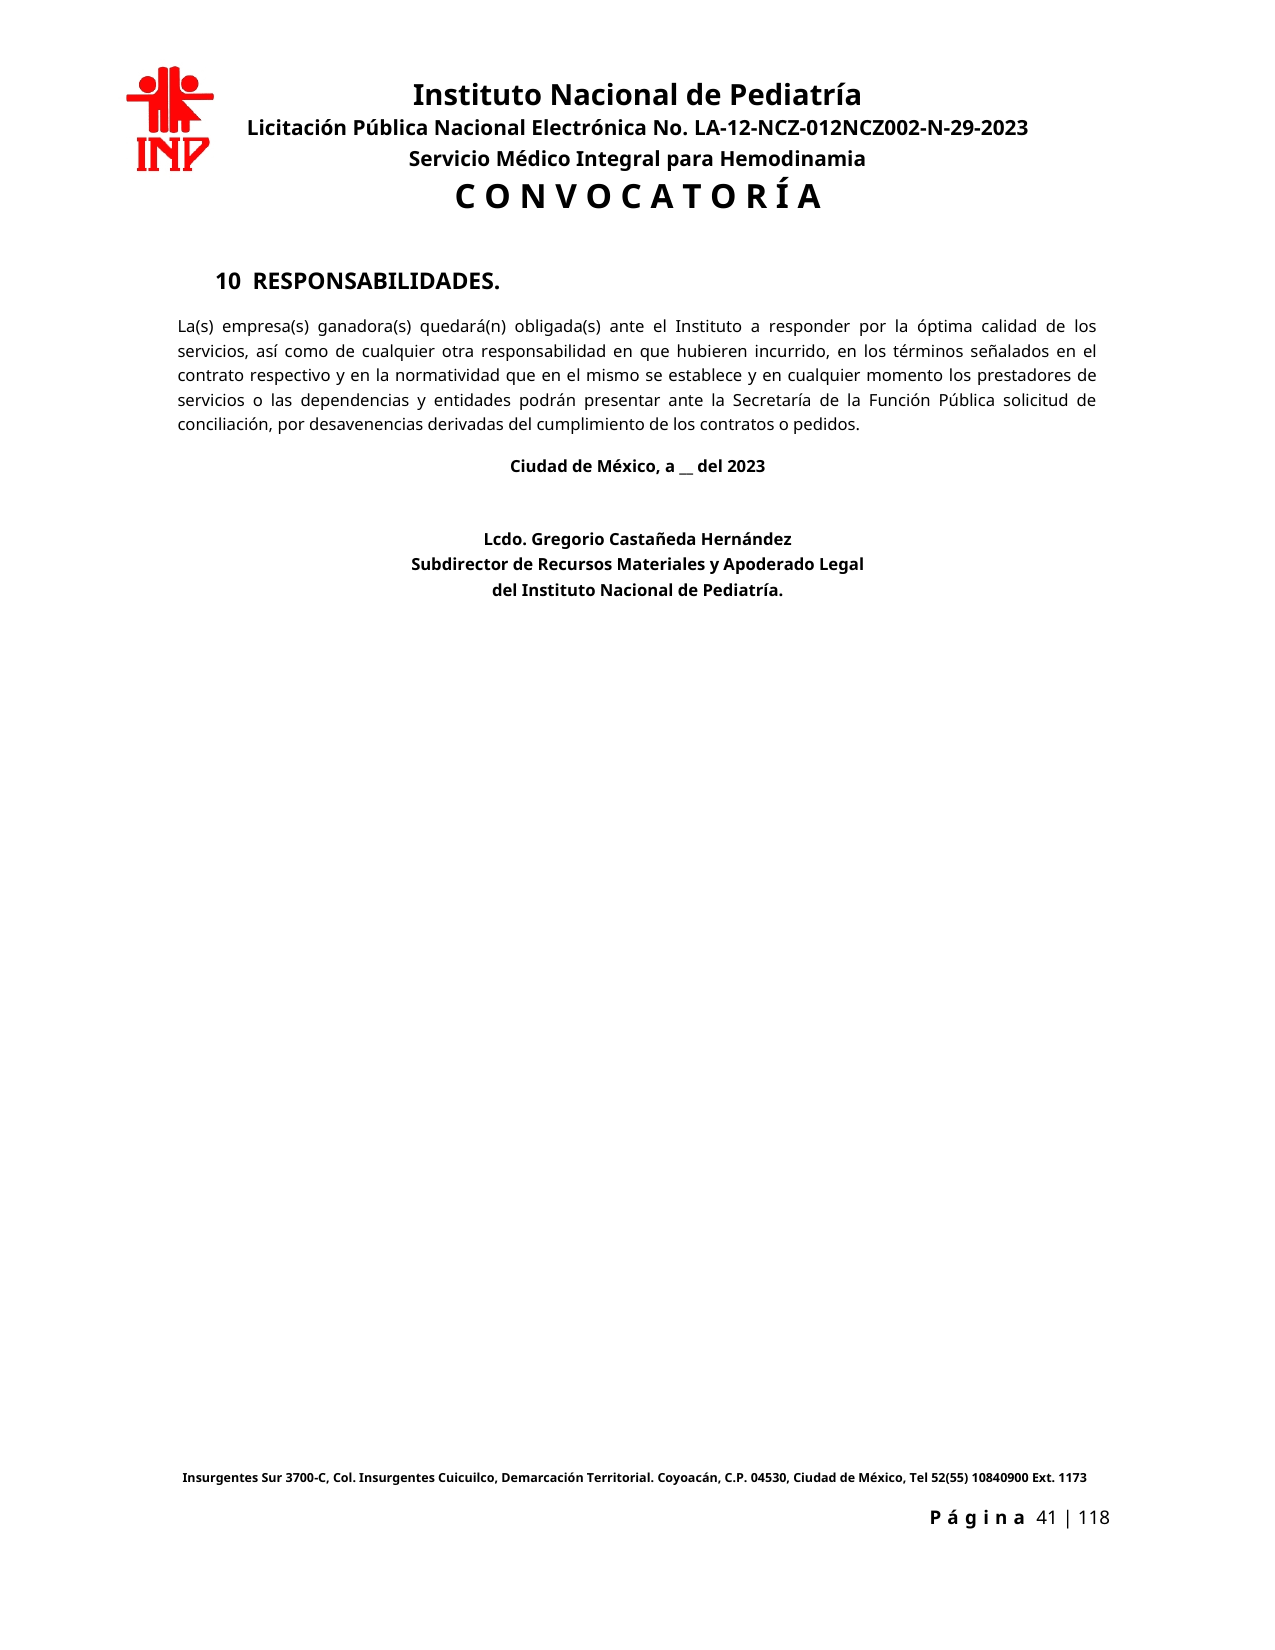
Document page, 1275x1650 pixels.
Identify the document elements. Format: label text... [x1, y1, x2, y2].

text Lcdo. Gregorio Castañeda Hernández [177, 528, 1098, 550]
text La(s) empresa(s) ganadora(s) quedará(n) obligada(s) ante el Instituto a responder por la óptima calidad de los servicios, así como de cualquier otra responsabilidad en que hubieren incurrido, en los términos señalados en el contrato respectivo y en la normatividad que en el mismo se establece y en cualquier momento los prestadores de servicios o las dependencias y entidades podrán presentar ante la Secretaría de la Función Pública solicitud de conciliación, por desavenencias derivadas del cumplimiento de los contratos o pedidos. [177, 315, 1098, 436]
text del Instituto Nacional de Pediatría. [177, 578, 1098, 601]
picture [115, 56, 225, 180]
text Ciudad de México, a __ del 2023 [177, 454, 1098, 477]
text Subdirector de Recursos Materiales y Apoderado Legal [177, 552, 1098, 575]
subtitle RESPONSABILIDADES. [215, 265, 1098, 296]
